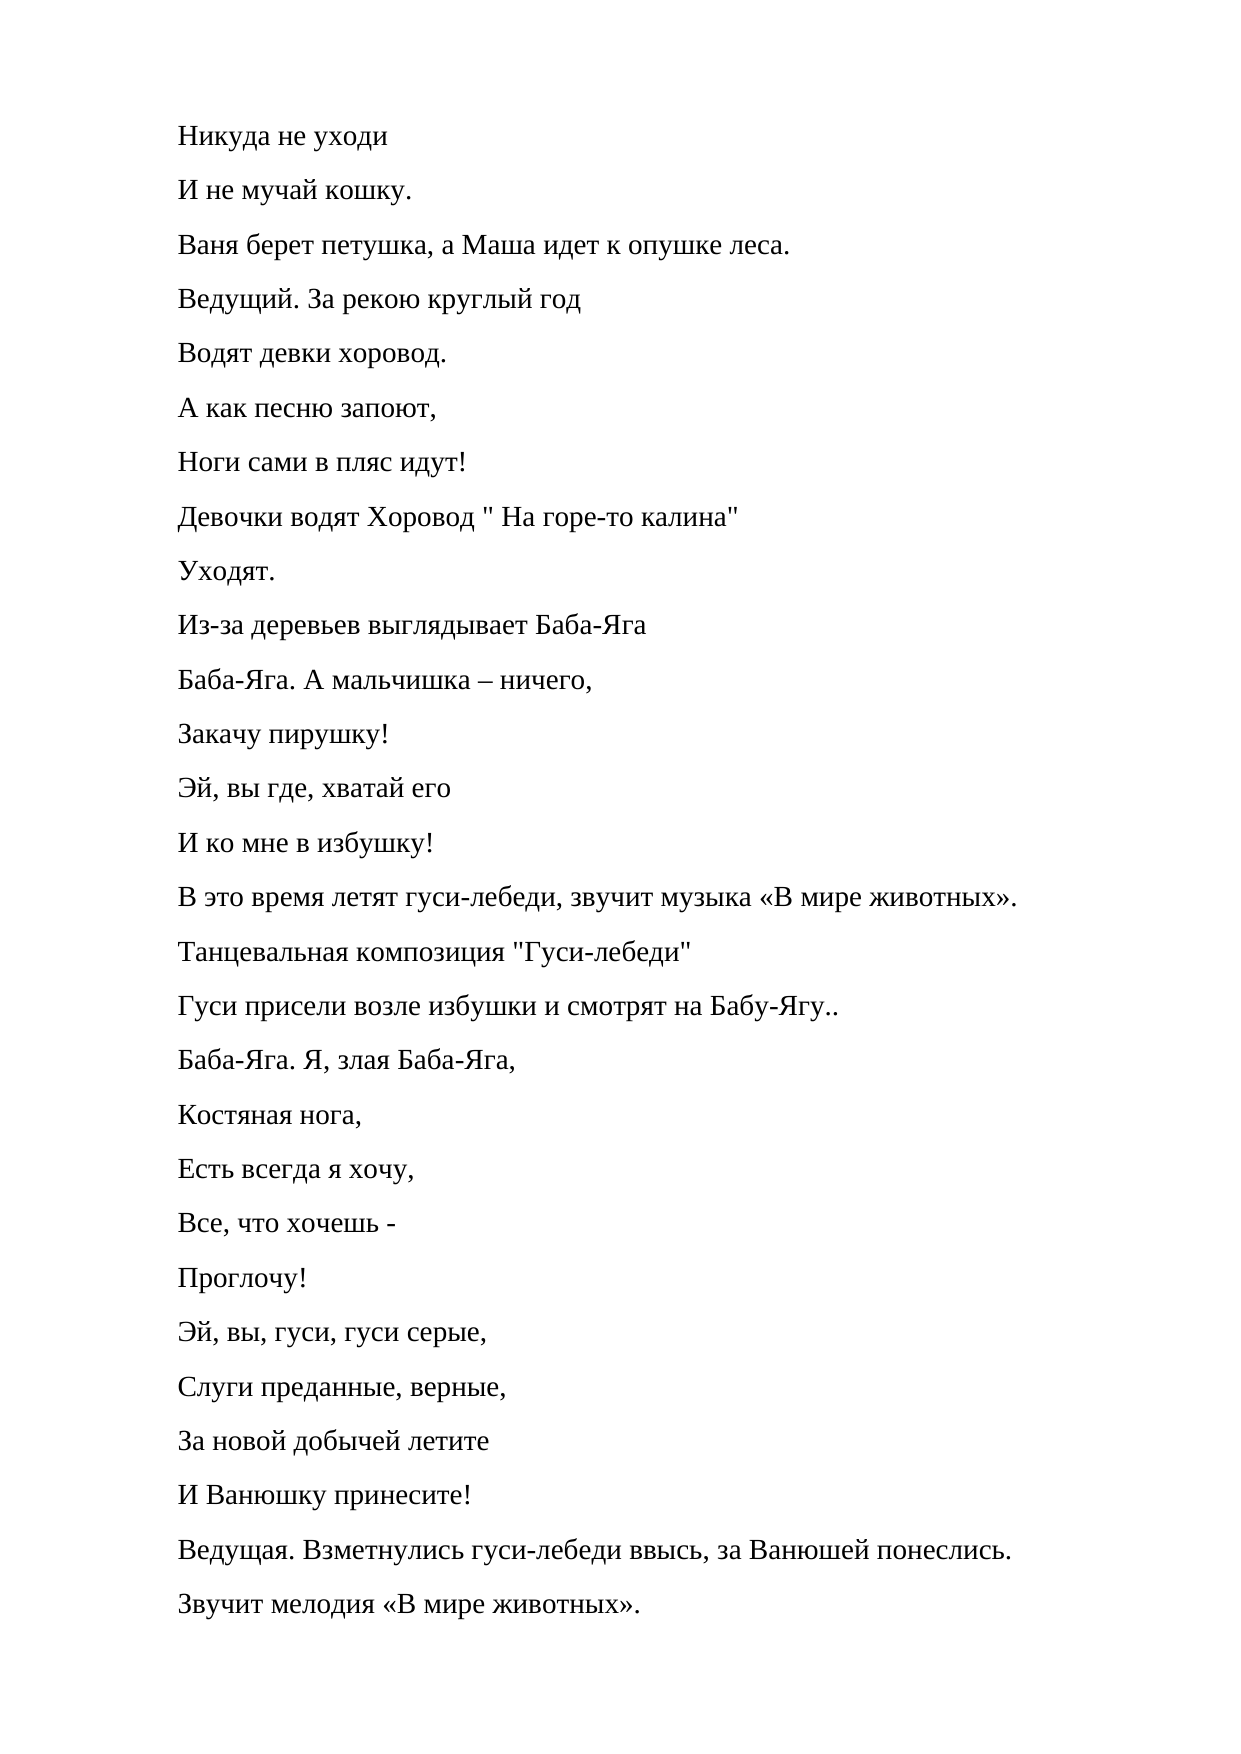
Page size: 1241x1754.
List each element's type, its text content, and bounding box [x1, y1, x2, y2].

text Ведущая. Взметнулись гуси-лебеди ввысь, за Ванюшей понеслись. [177, 1532, 1152, 1565]
text А как песню запоют, [177, 390, 1152, 423]
text В это время летят гуси-лебеди, звучит музыка «В мире животных». [177, 879, 1152, 913]
text Водят девки хоровод. [177, 336, 1152, 369]
text Баба-Яга. А мальчишка – ничего, [177, 662, 1152, 695]
text И Ванюшку принесите! [177, 1477, 1152, 1511]
text Есть всегда я хочу, [177, 1151, 1152, 1185]
text Проглочу! [177, 1260, 1152, 1293]
text Танцевальная композиция "Гуси-лебеди" [177, 934, 1152, 967]
text Уходят. [177, 553, 1152, 587]
text Ноги сами в пляс идут! [177, 444, 1152, 478]
text Никуда не уходи [177, 118, 1152, 152]
text Эй, вы где, хватай его [177, 771, 1152, 804]
text Ваня берет петушка, а Маша идет к опушке леса. [177, 227, 1152, 260]
text Звучит мелодия «В мире животных». [177, 1586, 1152, 1620]
text Эй, вы, гуси, гуси серые, [177, 1314, 1152, 1348]
text За новой добычей летите [177, 1423, 1152, 1457]
text Ведущий. За рекою круглый год [177, 281, 1152, 315]
text Девочки водят Хоровод " На горе-то калина" [177, 499, 1152, 532]
text И ко мне в избушку! [177, 825, 1152, 858]
text Из-за деревьев выглядывает Баба-Яга [177, 607, 1152, 641]
text Все, что хочешь - [177, 1206, 1152, 1239]
text Баба-Яга. Я, злая Баба-Яга, [177, 1042, 1152, 1076]
text Костяная нога, [177, 1097, 1152, 1130]
text Закачу пирушку! [177, 716, 1152, 750]
text И не мучай кошку. [177, 172, 1152, 206]
text Слуги преданные, верные, [177, 1369, 1152, 1402]
text Гуси присели возле избушки и смотрят на Бабу-Ягу.. [177, 988, 1152, 1022]
